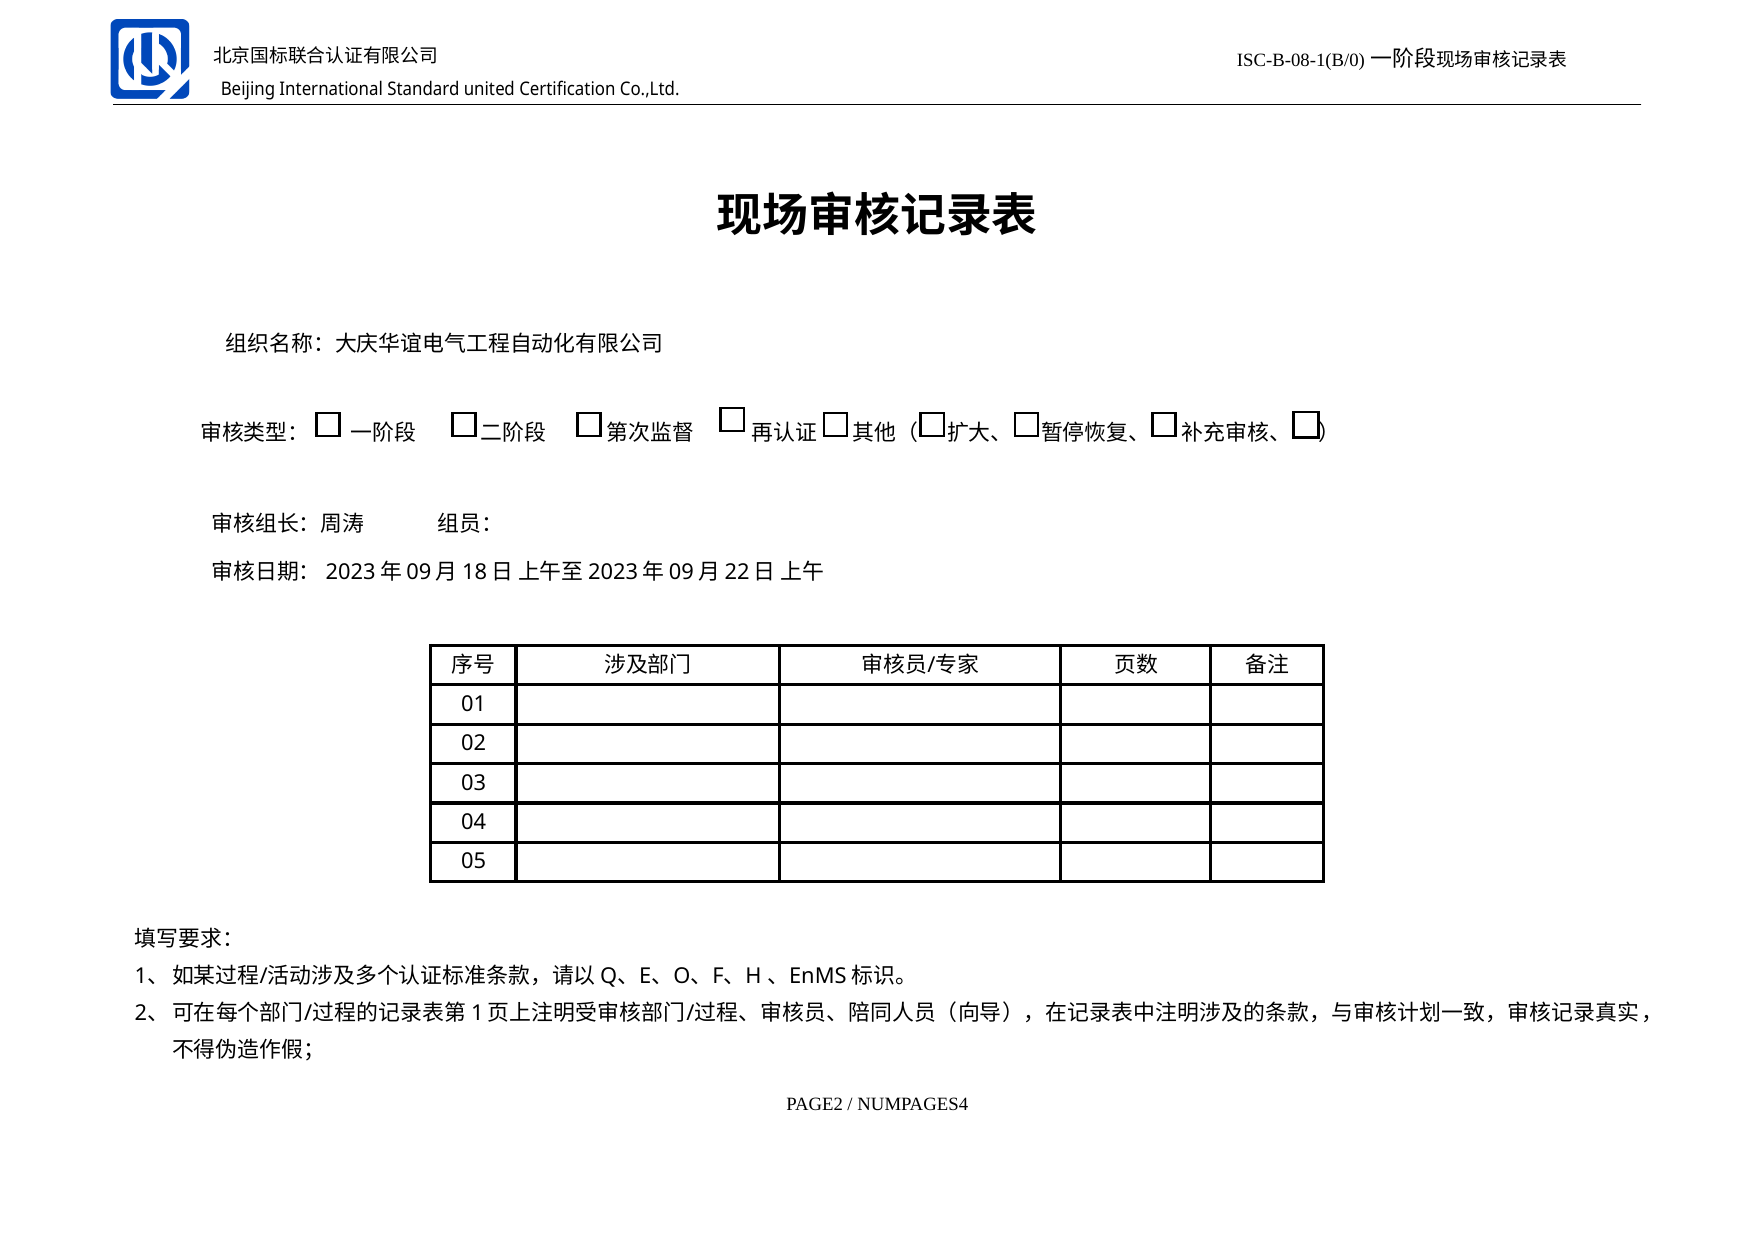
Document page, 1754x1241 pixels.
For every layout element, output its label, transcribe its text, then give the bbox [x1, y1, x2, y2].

table_cell [781, 844, 1059, 880]
text 现场审核记录表 [112, 163, 1641, 261]
table_header 备注 [1212, 647, 1322, 683]
table_cell 05 [432, 844, 514, 880]
text 填写要求： [112, 920, 1641, 953]
table_header 序号 [432, 647, 514, 683]
table_cell [1062, 686, 1209, 723]
table_cell [1062, 844, 1209, 880]
table_cell [1212, 726, 1322, 762]
table_cell 03 [432, 765, 514, 801]
table_cell [518, 805, 778, 841]
list 如某过程/活动涉及多个认证标准条款，请以Q、E、O、F、H 、EnMS标识。 [134, 957, 1641, 990]
text 审核组长：周涛 组员： [112, 506, 1641, 538]
text 审核日期： 2023年09月18日 上午至2023年09月22日 上午 [112, 554, 1641, 587]
table_header 涉及部门 [518, 647, 778, 683]
text 组织名称：大庆华谊电气工程自动化有限公司 [112, 326, 1641, 358]
picture [110, 19, 190, 99]
table_cell [518, 765, 778, 801]
table_cell [1212, 844, 1322, 880]
table_cell [518, 726, 778, 762]
table_cell [781, 686, 1059, 723]
table_cell 04 [432, 805, 514, 841]
table_cell [1062, 726, 1209, 762]
table_cell [518, 844, 778, 880]
text 审核类型： 一阶段 二阶段 第次监督 再认证 其他（扩大、暂停恢复、补充审核、） [112, 399, 1641, 464]
table_cell [1212, 805, 1322, 841]
table_cell [1212, 686, 1322, 723]
table_cell [781, 805, 1059, 841]
table_cell [518, 686, 778, 723]
table_cell 01 [432, 686, 514, 723]
table_header 页数 [1062, 647, 1209, 683]
list 可在每个部门/过程的记录表第1页上注明受审核部门/过程、审核员、陪同人员（向导），在记录表中注明涉及的条款，与审核计划一致，审核记录真实，不得伪造作假； [134, 994, 1641, 1064]
table_cell [781, 726, 1059, 762]
table_cell [1062, 765, 1209, 801]
table_header 审核员/专家 [781, 647, 1059, 683]
table_cell [781, 765, 1059, 801]
table_cell [1062, 805, 1209, 841]
table_cell [1212, 765, 1322, 801]
table_cell 02 [432, 726, 514, 762]
